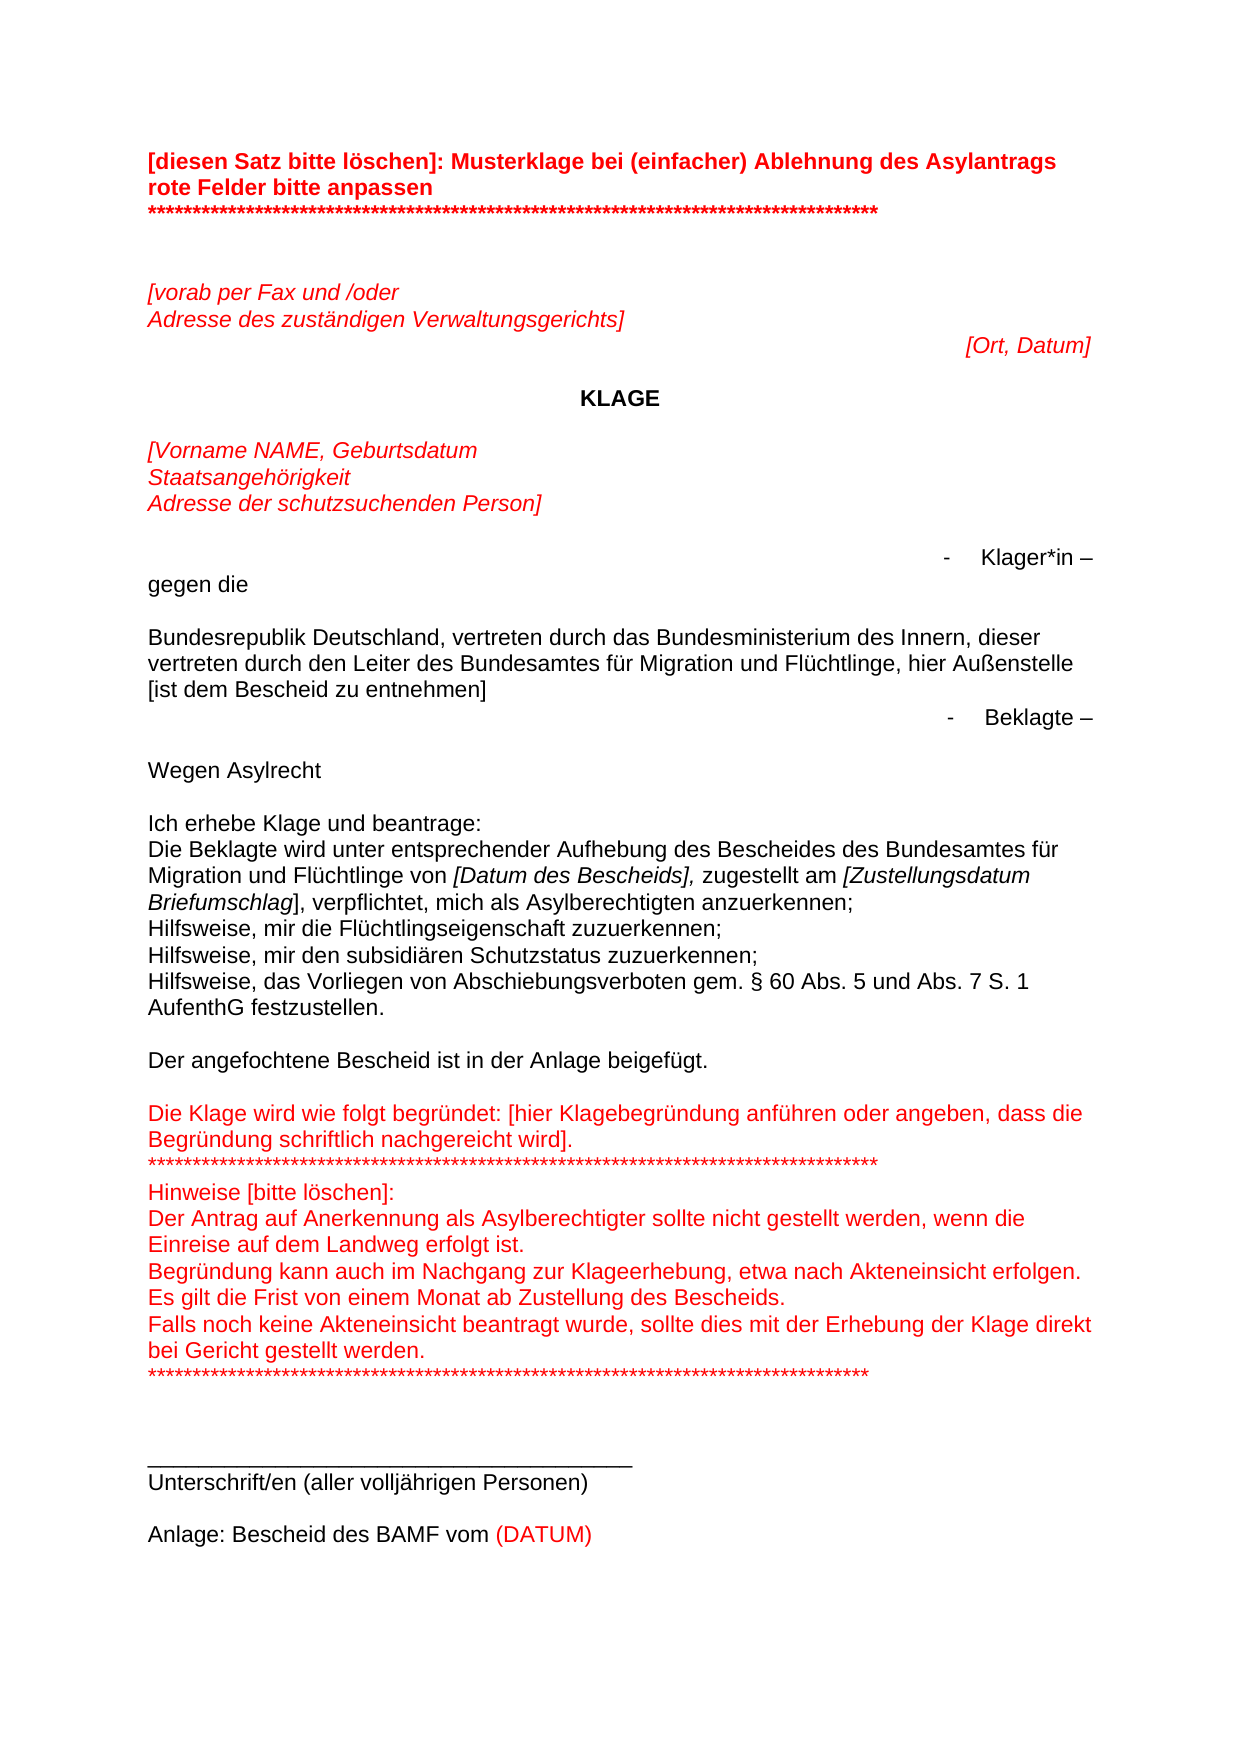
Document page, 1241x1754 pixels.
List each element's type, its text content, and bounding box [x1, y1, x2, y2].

text Hilfsweise, das Vorliegen von Abschiebungsverboten gem. § 60 Abs. 5 und Abs. 7 S. 1 AufenthG festzustellen. [148, 968, 1093, 1021]
text Der angefochtene Bescheid ist in der Anlage beigefügt. [148, 1047, 1093, 1073]
text KLAGE [148, 385, 1093, 411]
text gegen die [148, 571, 1093, 597]
text ********************************************************************************* [148, 1363, 1093, 1389]
text [Vorname NAME, Geburtsdatum [148, 437, 1093, 464]
text Bundesrepublik Deutschland, vertreten durch das Bundesministerium des Innern, dieser vertreten durch den Leiter des Bundesamtes für Migration und Flüchtlinge, hier Außenstelle [ist dem Bescheid zu entnehmen] [148, 624, 1093, 703]
text Wegen Asylrecht [148, 757, 1093, 783]
text [vorab per Fax und /oder [148, 279, 1093, 306]
text Unterschrift/en (aller volljährigen Personen) [148, 1469, 1093, 1495]
text Adresse des zuständigen Verwaltungsgerichts] [148, 306, 1093, 332]
text Die Beklagte wird unter entsprechender Aufhebung des Bescheides des Bundesamtes für Migration und Flüchtlinge von [Datum des Bescheids], zugestellt am [Zustellungsdatum Briefumschlag], verpflichtet, mich als Asylberechtigten anzuerkennen; [148, 836, 1093, 915]
text [Ort, Datum] [148, 332, 1093, 358]
text ********************************************************************************** [148, 1152, 1093, 1179]
text Ich erhebe Klage und beantrage: [148, 810, 1093, 836]
text Hinweise [bitte löschen]: [148, 1179, 1093, 1205]
list Beklagte – [185, 703, 1093, 731]
text Hilfsweise, mir den subsidiären Schutzstatus zuzuerkennen; [148, 942, 1093, 968]
text Der Antrag auf Anerkennung als Asylberechtigter sollte nicht gestellt werden, wenn die Einreise auf dem Landweg erfolgt ist. [148, 1205, 1093, 1258]
text Hilfsweise, mir die Flüchtlingseigenschaft zuzuerkennen; [148, 915, 1093, 942]
text Begründung kann auch im Nachgang zur Klageerhebung, etwa nach Akteneinsicht erfolgen. Es gilt die Frist von einem Monat ab Zustellung des Bescheids. [148, 1258, 1093, 1311]
text [diesen Satz bitte löschen]: Musterklage bei (einfacher) Ablehnung des Asylantrags rote Felder bitte anpassen [148, 148, 1093, 200]
text Anlage: Bescheid des BAMF vom (DATUM) [148, 1521, 1093, 1548]
text ********************************************************************************** [148, 200, 1093, 227]
text ______________________________________ [148, 1442, 1093, 1469]
text Die Klage wird wie folgt begründet: [hier Klagebegründung anführen oder angeben, dass die Begründung schriftlich nachgereicht wird]. [148, 1100, 1093, 1152]
text Staatsangehörigkeit [148, 464, 1093, 490]
list Klager*in – [185, 543, 1093, 571]
text Adresse der schutzsuchenden Person] [148, 490, 1093, 517]
text Falls noch keine Akteneinsicht beantragt wurde, sollte dies mit der Erhebung der Klage direkt bei Gericht gestellt werden. [148, 1311, 1093, 1363]
